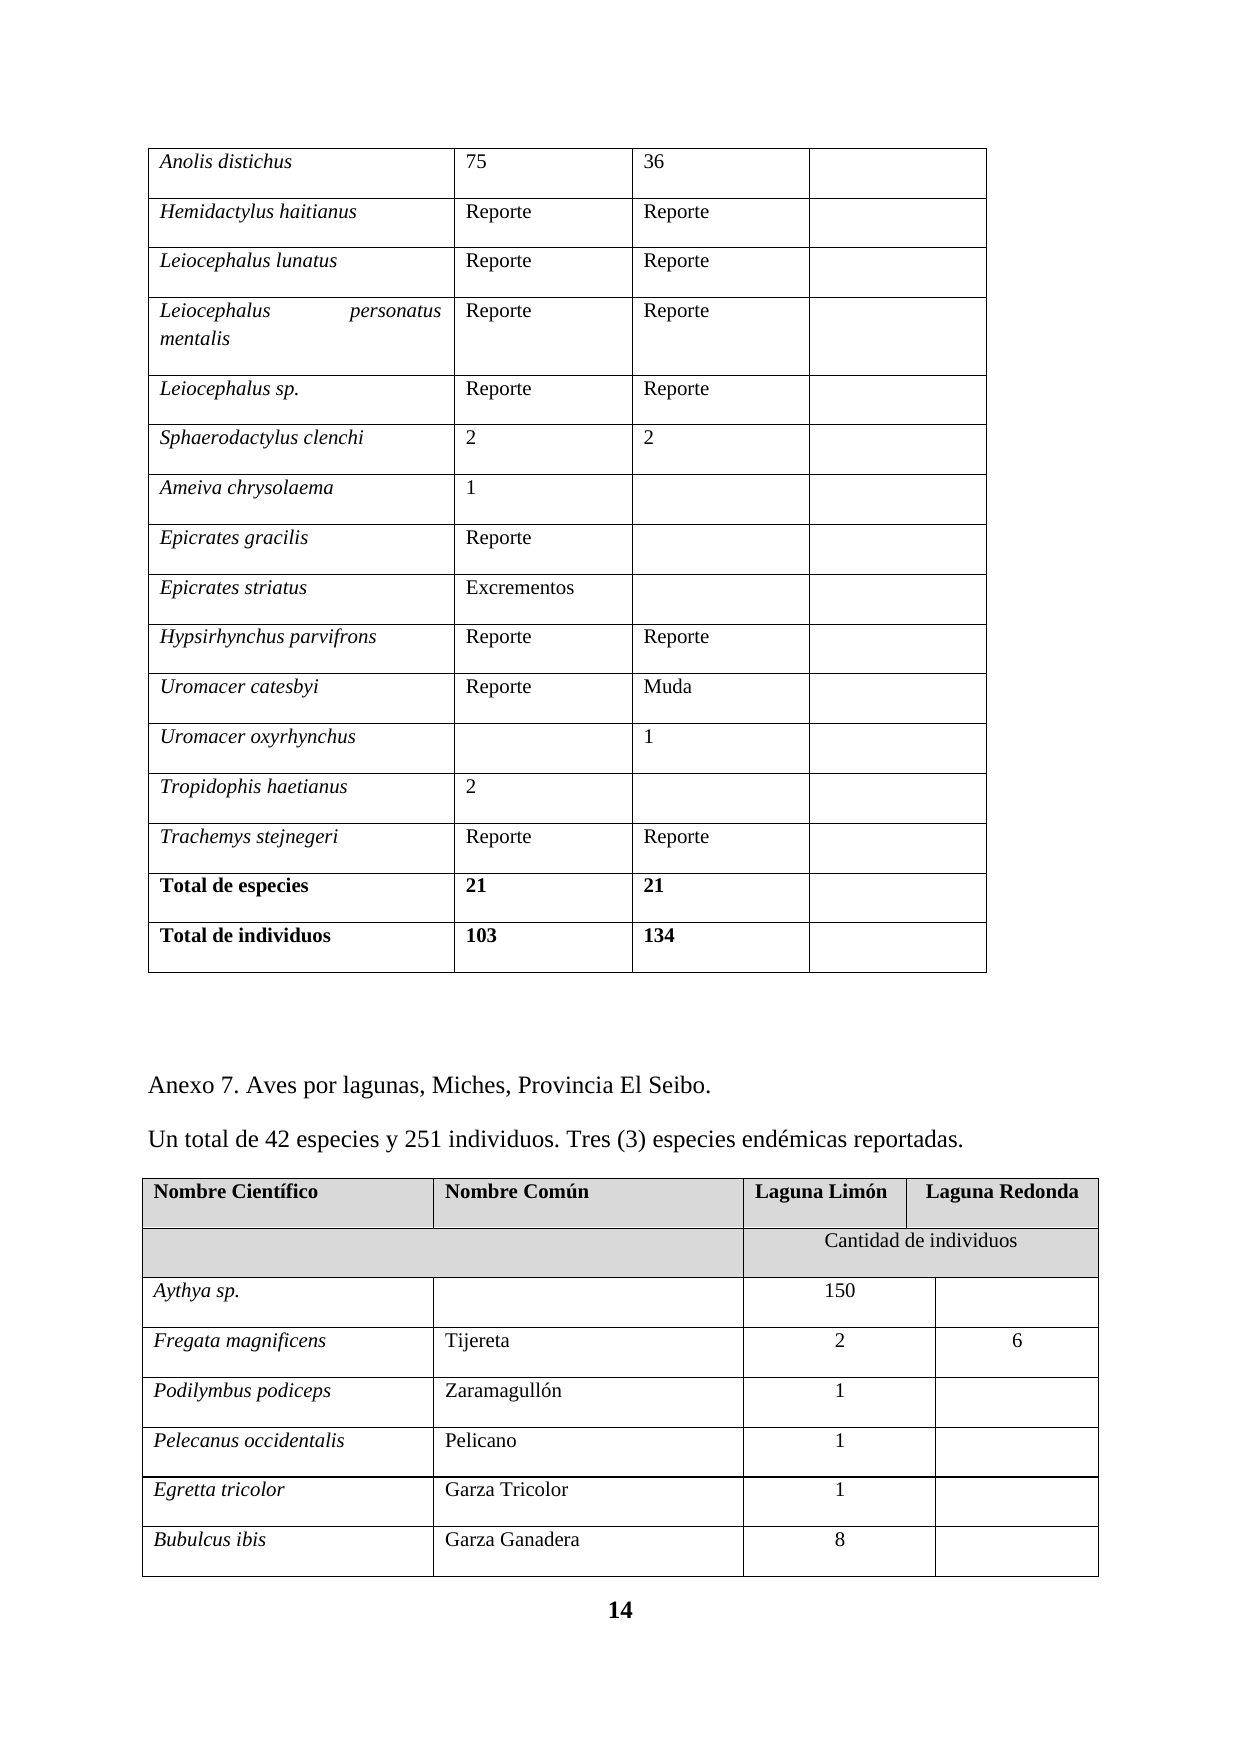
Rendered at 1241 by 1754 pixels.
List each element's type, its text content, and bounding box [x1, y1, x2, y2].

table_header Nombre Científico [143, 1179, 433, 1227]
table_cell Garza Tricolor [434, 1478, 743, 1526]
table_cell [810, 575, 986, 623]
table_cell Reporte [633, 376, 809, 424]
table_cell 21 [633, 874, 809, 922]
table_cell Reporte [633, 199, 809, 247]
table_cell Reporte [633, 824, 809, 872]
table_cell Leiocephalus lunatus [149, 248, 454, 297]
table_cell 21 [455, 874, 632, 922]
table_cell [936, 1428, 1098, 1476]
table_cell Uromacer oxyrhynchus [149, 724, 454, 773]
table_cell [810, 298, 986, 374]
table_header Laguna Redonda [907, 1179, 1098, 1227]
table_cell [936, 1378, 1098, 1427]
table_cell 2 [455, 425, 632, 474]
table_cell 2 [633, 425, 809, 474]
table_cell [810, 248, 986, 297]
table_cell Pelecanus occidentalis [143, 1428, 433, 1476]
table_cell Total de individuos [149, 923, 454, 972]
table_cell Epicrates gracilis [149, 525, 454, 574]
table_cell Total de especies [149, 874, 454, 922]
table_cell [936, 1478, 1098, 1526]
table_cell Uromacer catesbyi [149, 674, 454, 723]
table_cell Muda [633, 674, 809, 723]
table_cell [810, 475, 986, 524]
table_cell Pelicano [434, 1428, 743, 1476]
table_cell [810, 774, 986, 823]
table_cell Reporte [633, 248, 809, 297]
table_cell [633, 525, 809, 574]
table_cell 1 [744, 1378, 935, 1427]
table_cell [936, 1527, 1098, 1576]
table_cell Reporte [455, 199, 632, 247]
table_cell Reporte [455, 824, 632, 872]
table_header Nombre Común [434, 1179, 743, 1227]
table_cell Sphaerodactylus clenchi [149, 425, 454, 474]
table_cell Reporte [455, 376, 632, 424]
table_cell Egretta tricolor [143, 1478, 433, 1526]
table_cell Hemidactylus haitianus [149, 199, 454, 247]
table_cell Reporte [455, 625, 632, 673]
table_cell [633, 774, 809, 823]
table_cell [810, 149, 986, 197]
table_cell 36 [633, 149, 809, 197]
text Anexo 7. Aves por lagunas, Miches, Provincia El Seibo. [148, 1070, 1092, 1099]
table_cell Podilymbus podiceps [143, 1378, 433, 1427]
table_cell 1 [744, 1428, 935, 1476]
table_cell Reporte [633, 298, 809, 374]
table_cell 8 [744, 1527, 935, 1576]
table_cell [810, 724, 986, 773]
table_cell 1 [744, 1478, 935, 1526]
table_cell [810, 199, 986, 247]
text Un total de 42 especies y 251 individuos. Tres (3) especies endémicas reportadas. [148, 1124, 1092, 1152]
table_cell Epicrates striatus [149, 575, 454, 623]
table_cell 103 [455, 923, 632, 972]
table_header Laguna Limón [744, 1179, 906, 1227]
table_cell Aythya sp. [143, 1278, 433, 1327]
table_cell 2 [744, 1328, 935, 1377]
table_cell [810, 674, 986, 723]
table_cell 1 [633, 724, 809, 773]
table_cell Garza Ganadera [434, 1527, 743, 1576]
table_cell 2 [455, 774, 632, 823]
table_cell [810, 425, 986, 474]
table_cell Bubulcus ibis [143, 1527, 433, 1576]
table_cell 75 [455, 149, 632, 197]
table_cell Trachemys stejnegeri [149, 824, 454, 872]
table_cell [810, 376, 986, 424]
table_cell Ameiva chrysolaema [149, 475, 454, 524]
table_cell 150 [744, 1278, 935, 1327]
table_cell [633, 575, 809, 623]
table_cell Tropidophis haetianus [149, 774, 454, 823]
table_cell Fregata magnificens [143, 1328, 433, 1377]
table_cell [810, 625, 986, 673]
table_cell [434, 1278, 743, 1327]
table_cell Reporte [455, 248, 632, 297]
table_cell [810, 923, 986, 972]
table_cell [143, 1229, 743, 1277]
table_cell [455, 724, 632, 773]
table_cell [810, 525, 986, 574]
table_cell Cantidad de individuos [744, 1229, 1098, 1277]
table_cell [633, 475, 809, 524]
table_cell 1 [455, 475, 632, 524]
table_cell Leiocephalus sp. [149, 376, 454, 424]
table_cell 134 [633, 923, 809, 972]
table_cell 6 [936, 1328, 1098, 1377]
table_cell Reporte [633, 625, 809, 673]
table_cell Excrementos [455, 575, 632, 623]
table_cell Hypsirhynchus parvifrons [149, 625, 454, 673]
table_cell Anolis distichus [149, 149, 454, 197]
table_cell Reporte [455, 674, 632, 723]
table_cell Tijereta [434, 1328, 743, 1377]
table_cell [810, 824, 986, 872]
table_cell Reporte [455, 298, 632, 374]
table_cell Leiocephalus personatus mentalis [149, 298, 454, 374]
table_cell [810, 874, 986, 922]
table_cell Reporte [455, 525, 632, 574]
table_cell [936, 1278, 1098, 1327]
table_cell Zaramagullón [434, 1378, 743, 1427]
